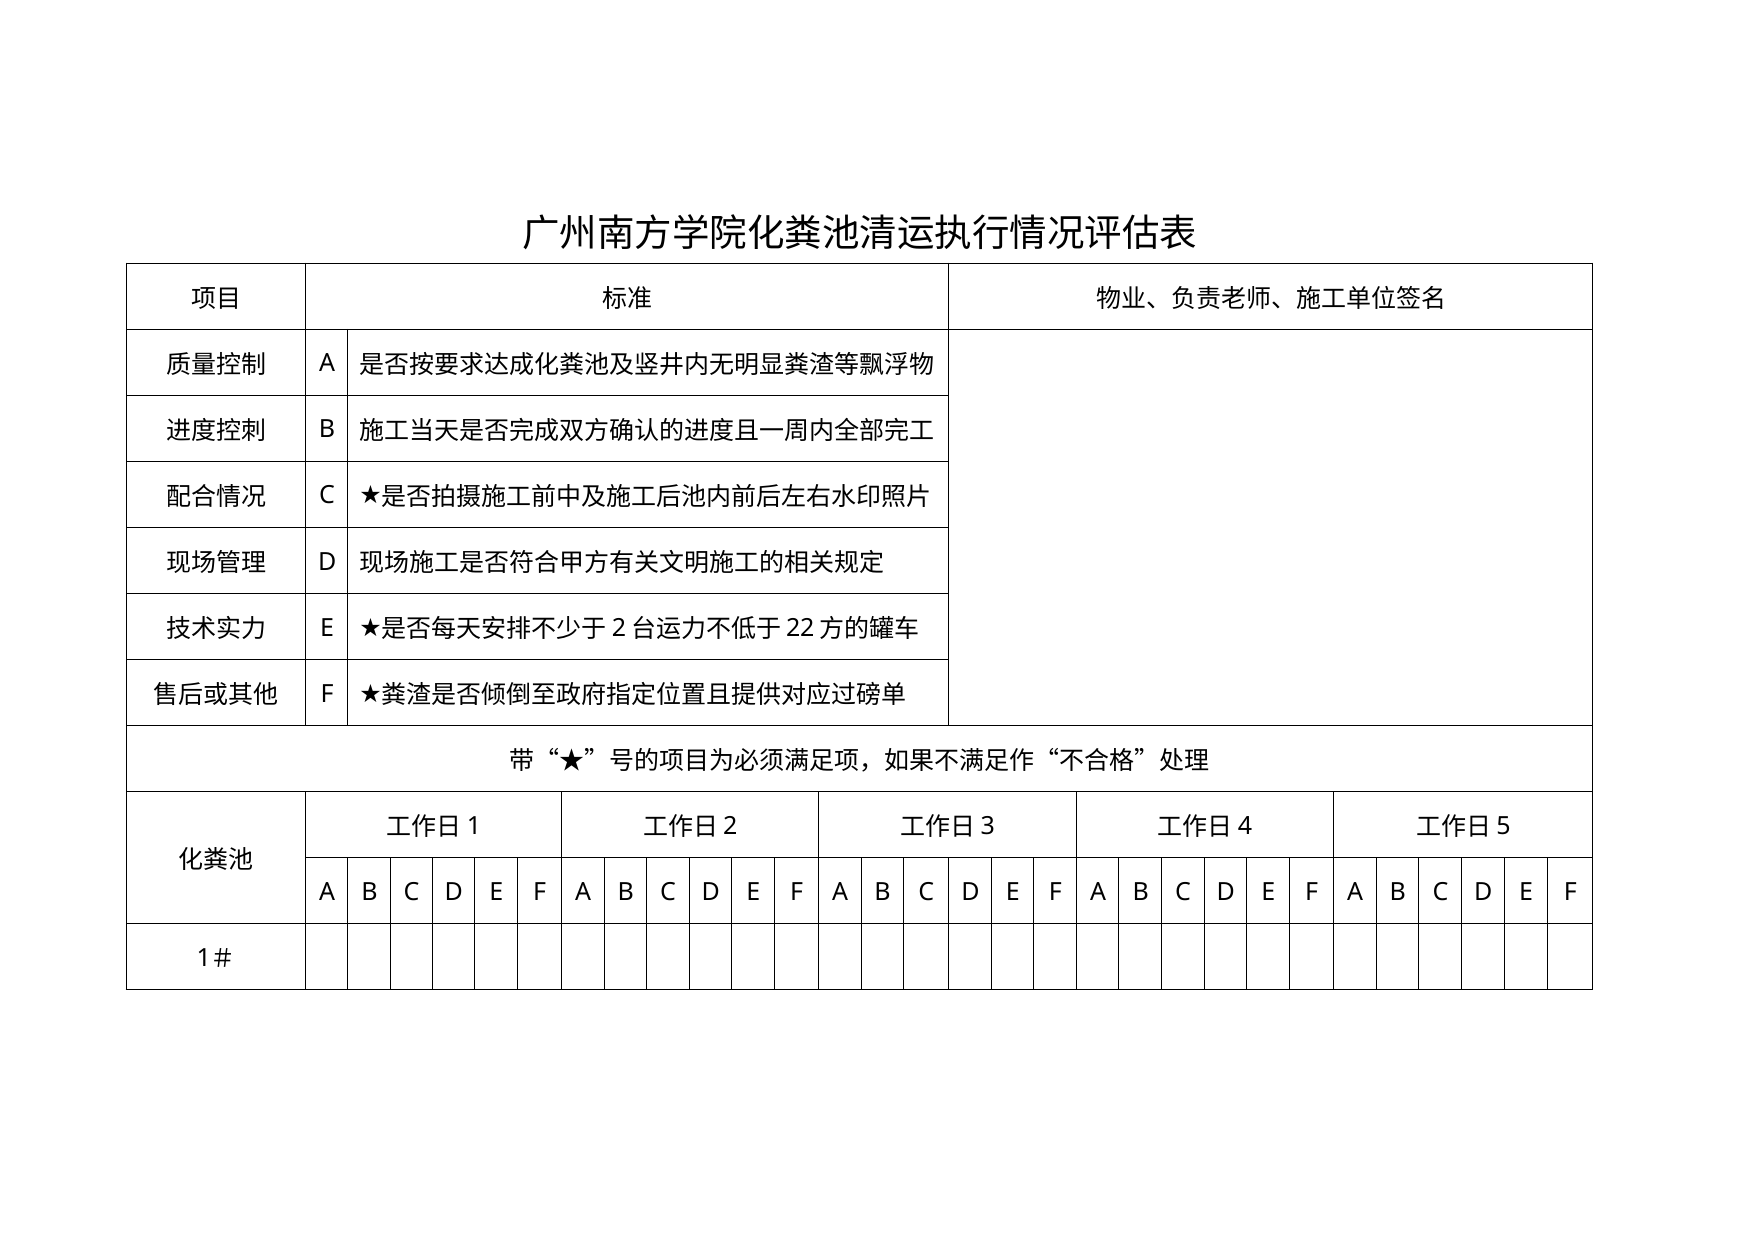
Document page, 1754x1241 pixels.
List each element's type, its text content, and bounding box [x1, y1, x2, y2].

table_cell [562, 924, 604, 989]
table_cell A [306, 330, 347, 395]
table_cell [1290, 924, 1333, 989]
table_cell A [306, 858, 347, 923]
table_cell F [306, 660, 347, 725]
table_cell F [1548, 858, 1592, 923]
table_cell [1505, 924, 1547, 989]
table_cell [348, 924, 390, 989]
table_cell A [1077, 858, 1118, 923]
table_cell 工作日4 [1077, 792, 1333, 857]
table_cell [949, 924, 991, 989]
table_cell 工作日5 [1334, 792, 1592, 857]
table_cell [1548, 924, 1592, 989]
table_cell 施工当天是否完成双方确认的进度且一周内全部完工 [348, 396, 948, 461]
table_cell [1034, 924, 1076, 989]
table_cell F [1034, 858, 1076, 923]
table_cell D [690, 858, 731, 923]
table_cell [904, 924, 948, 989]
table_cell A [562, 858, 604, 923]
table_cell E [732, 858, 774, 923]
table_cell 是否按要求达成化粪池及竖井内无明显粪渣等飘浮物 [348, 330, 948, 395]
table_cell 质量控制 [127, 330, 305, 395]
table_cell [1462, 924, 1504, 989]
table_cell [819, 924, 861, 989]
table_cell E [306, 594, 347, 659]
table_cell 技术实力 [127, 594, 305, 659]
table_cell [475, 924, 517, 989]
table_cell 工作日1 [306, 792, 561, 857]
table_cell F [775, 858, 818, 923]
table_cell [690, 924, 731, 989]
table_cell 售后或其他 [127, 660, 305, 725]
table_cell [1334, 924, 1376, 989]
table_cell C [647, 858, 689, 923]
table_cell C [904, 858, 948, 923]
table_cell D [433, 858, 474, 923]
table_cell C [1419, 858, 1461, 923]
table_cell B [306, 396, 347, 461]
table_cell [1377, 924, 1418, 989]
table_cell [647, 924, 689, 989]
table_cell D [1205, 858, 1246, 923]
table_cell 物业、负责老师、施工单位签名 [949, 264, 1592, 329]
table_cell 现场施工是否符合甲方有关文明施工的相关规定 [348, 528, 948, 593]
table_cell [949, 330, 1592, 725]
table_cell D [949, 858, 991, 923]
table_cell 配合情况 [127, 462, 305, 527]
table_cell C [391, 858, 432, 923]
table_cell [518, 924, 561, 989]
table_cell D [306, 528, 347, 593]
table_cell C [306, 462, 347, 527]
table_cell [1077, 924, 1118, 989]
table_cell 工作日2 [562, 792, 818, 857]
table_cell 工作日3 [819, 792, 1076, 857]
table_cell E [475, 858, 517, 923]
table_cell [732, 924, 774, 989]
table_cell B [1377, 858, 1418, 923]
table_cell ★粪渣是否倾倒至政府指定位置且提供对应过磅单 [348, 660, 948, 725]
table_cell A [819, 858, 861, 923]
table_cell [1205, 924, 1246, 989]
table_cell [306, 924, 347, 989]
table_cell 化粪池 [127, 792, 305, 923]
table_cell D [1462, 858, 1504, 923]
table_cell [1247, 924, 1289, 989]
table_cell C [1162, 858, 1204, 923]
table_cell B [1119, 858, 1161, 923]
table_cell 1＃ [127, 924, 305, 989]
table_cell 标准 [306, 264, 948, 329]
table_header 广州南方学院化粪池清运执行情况评估表 [126, 198, 1593, 263]
table_cell E [992, 858, 1033, 923]
table_cell B [862, 858, 903, 923]
table_cell B [605, 858, 646, 923]
table_cell 进度控刺 [127, 396, 305, 461]
table_cell [433, 924, 474, 989]
table_cell [1119, 924, 1161, 989]
table_cell ★是否拍摄施工前中及施工后池内前后左右水印照片 [348, 462, 948, 527]
table_cell [775, 924, 818, 989]
table_cell E [1247, 858, 1289, 923]
table_cell F [1290, 858, 1333, 923]
table_cell ★是否每天安排不少于2台运力不低于22方的罐车 [348, 594, 948, 659]
table_cell [992, 924, 1033, 989]
table_cell E [1505, 858, 1547, 923]
table_cell [1162, 924, 1204, 989]
table_cell [862, 924, 903, 989]
table_cell B [348, 858, 390, 923]
table_cell 带“★”号的项目为必须满足项，如果不满足作“不合格”处理 [127, 726, 1592, 791]
table_cell [1419, 924, 1461, 989]
table_cell 项目 [127, 264, 305, 329]
table_cell [391, 924, 432, 989]
table_cell A [1334, 858, 1376, 923]
table_cell 现场管理 [127, 528, 305, 593]
table_cell F [518, 858, 561, 923]
table_cell [605, 924, 646, 989]
